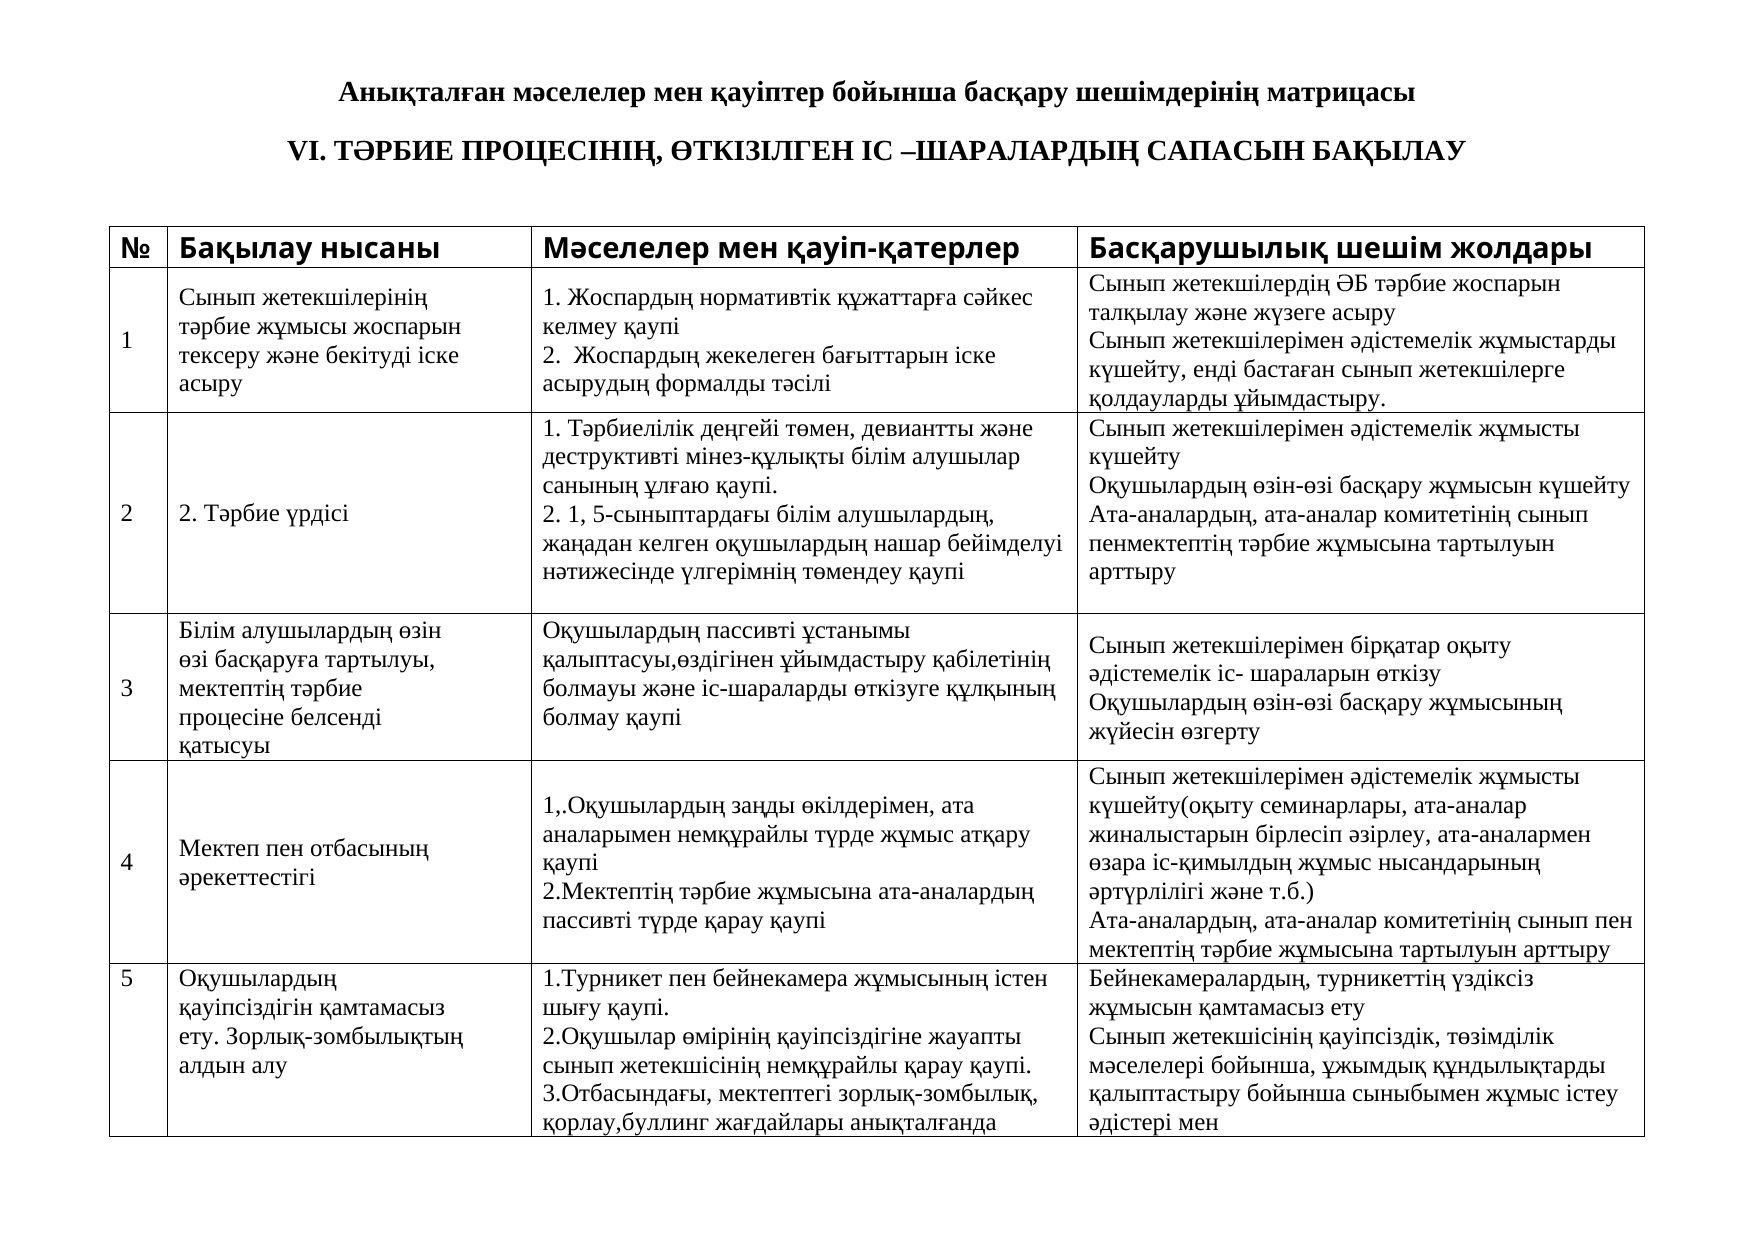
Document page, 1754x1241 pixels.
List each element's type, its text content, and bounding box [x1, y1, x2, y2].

table_cell 2. Тәрбие үрдісі [168, 413, 531, 613]
table_header Бақылау нысаны [168, 227, 531, 267]
table_cell Сынып жетекшілерінің тәрбие жұмысы жоспарын тексеру және бекітуді іске асыру [168, 268, 531, 412]
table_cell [1078, 964, 1644, 1136]
table_cell Мектеп пен отбасының әрекеттестігі [168, 761, 531, 962]
table_cell 1 [110, 268, 167, 412]
table_cell Сынып жетекшілерімен бірқатар оқыту әдістемелік іс- шараларын өткізу Оқушылардың өзін-өзі басқару жұмысының жүйесін өзгерту [1078, 614, 1644, 760]
text Анықталған мәселелер мен қауіптер бойынша басқару шешімдерінің матрицасы [118, 74, 1636, 107]
table_header № [110, 227, 167, 267]
table_cell 5 [110, 964, 167, 1136]
table_cell 1,.Оқушылардың заңды өкілдерімен, ата аналарымен немқұрайлы түрде жұмыс атқару қаупі 2.Мектептің тәрбие жұмысына ата-аналардың пассивті түрде қарау қаупі [532, 761, 1077, 962]
text VІ. ТӘРБИЕ ПРОЦЕСІНІҢ, ӨТКІЗІЛГЕН ІС –ШАРАЛАРДЫҢ САПАСЫН БАҚЫЛАУ [118, 133, 1636, 167]
table_cell Білім алушылардың өзін өзі басқаруға тартылуы, мектептің тәрбие процесіне белсенді қатысуы [168, 614, 531, 760]
table_cell 1. Тәрбиелілік деңгейі төмен, девиантты және деструктивті мінез-құлықты білім алушылар санының ұлғаю қаупі. 2. 1, 5-сыныптардағы білім алушылардың, жаңадан келген оқушылардың нашар бейімделуі нәтижесінде үлгерімнің төмендеу қаупі [532, 413, 1077, 613]
table_cell Оқушылардың пассивті ұстанымы қалыптасуы,өздігінен ұйымдастыру қабілетінің болмауы және іс-шараларды өткізуге құлқының болмау қаупі [532, 614, 1077, 760]
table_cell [168, 964, 531, 1136]
table_cell Сынып жетекшілердің ӘБ тәрбие жоспарын талқылау және жүзеге асыру Сынып жетекшілерімен әдістемелік жұмыстарды күшейту, енді бастаған сынып жетекшілерге қолдауларды ұйымдастыру. [1078, 268, 1644, 412]
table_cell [532, 964, 1077, 1136]
table_cell 2 [110, 413, 167, 613]
table_header Басқарушылық шешім жолдары [1078, 227, 1644, 267]
table_header Мәселелер мен қауіп-қатерлер [532, 227, 1077, 267]
table_cell Сынып жетекшілерімен әдістемелік жұмысты күшейту Оқушылардың өзін-өзі басқару жұмысын күшейту Ата-аналардың, ата-аналар комитетінің сынып пенмектептің тәрбие жұмысына тартылуын арттыру [1078, 413, 1644, 613]
table_cell Сынып жетекшілерімен әдістемелік жұмысты күшейту(оқыту семинарлары, ата-аналар жиналыстарын бірлесіп әзірлеу, ата-аналармен өзара іс-қимылдың жұмыс нысандарының әртүрлілігі және т.б.) Ата-аналардың, ата-аналар комитетінің сынып пен мектептің тәрбие жұмысына тартылуын арттыру [1078, 761, 1644, 962]
table_cell 3 [110, 614, 167, 760]
table_cell 1. Жоспардың нормативтік құжаттарға сәйкес келмеу қаупі 2. Жоспардың жекелеген бағыттарын іске асырудың формалды тәсілі [532, 268, 1077, 412]
table_cell 4 [110, 761, 167, 962]
